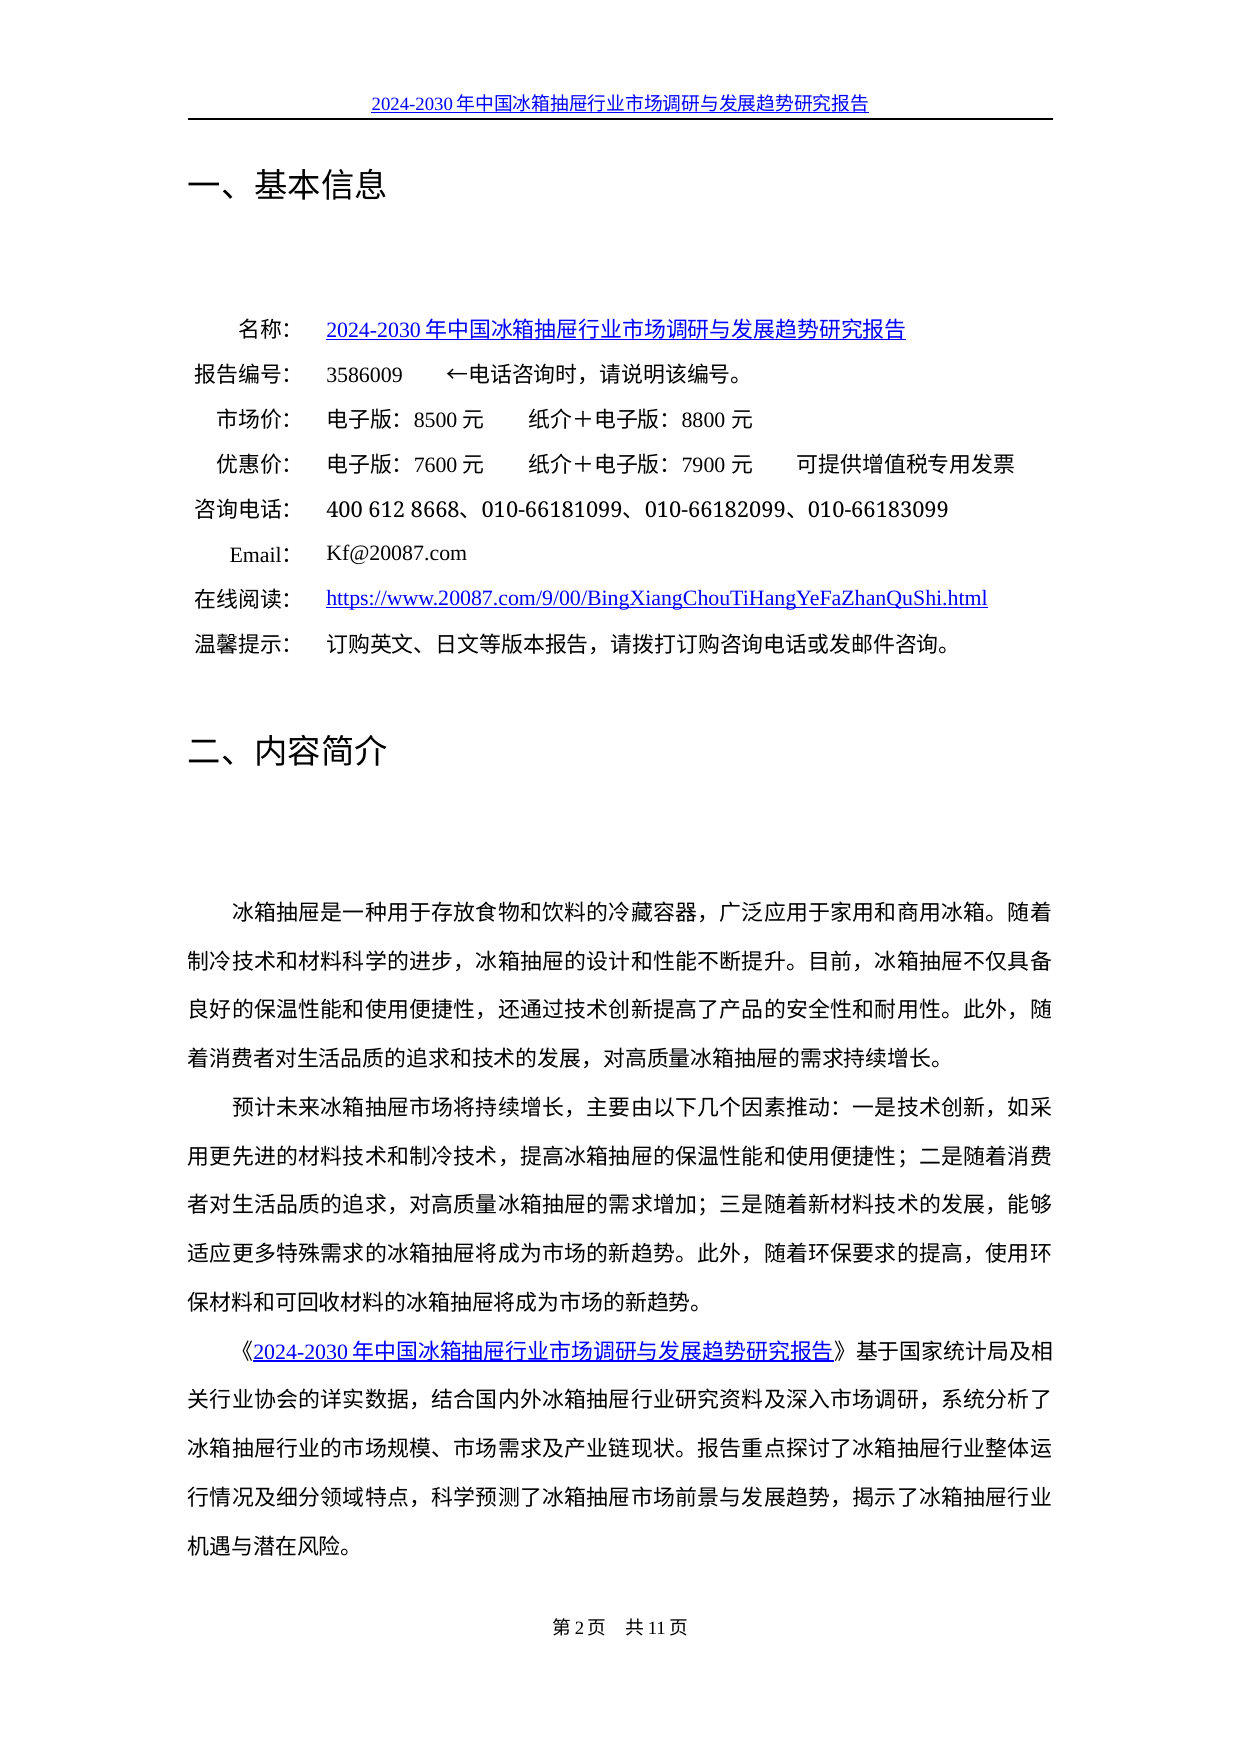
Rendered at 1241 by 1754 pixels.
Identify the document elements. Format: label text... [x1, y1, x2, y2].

title 一、基本信息 [187, 150, 1053, 215]
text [187, 894, 1053, 1561]
table_cell 电子版：7600 元 纸介＋电子版：7900 元 可提供增值税专用发票 [315, 447, 1073, 492]
table_cell 报告编号： [167, 357, 315, 402]
table_cell 温馨提示： [167, 627, 315, 672]
table_cell 3586009 ←电话咨询时，请说明该编号。 [315, 357, 1073, 402]
table_cell 咨询电话： [167, 492, 315, 537]
table_cell 订购英文、日文等版本报告，请拨打订购咨询电话或发邮件咨询。 [315, 627, 1073, 672]
table_cell Kf@20087.com [315, 537, 1073, 582]
table_cell 在线阅读： [167, 582, 315, 627]
table_cell 优惠价： [167, 447, 315, 492]
table_cell 市场价： [167, 402, 315, 447]
title 二、内容简介 [187, 717, 1053, 782]
table_header 名称： [167, 312, 315, 357]
table_cell 电子版：8500 元 纸介＋电子版：8800 元 [315, 402, 1073, 447]
table_cell [315, 582, 1073, 627]
table_cell 400 612 8668、010-66181099、010-66182099、010-66183099 [315, 492, 1073, 537]
table_cell Email： [167, 537, 315, 582]
table_header 2024-2030年中国冰箱抽屉行业市场调研与发展趋势研究报告 [315, 312, 1073, 357]
